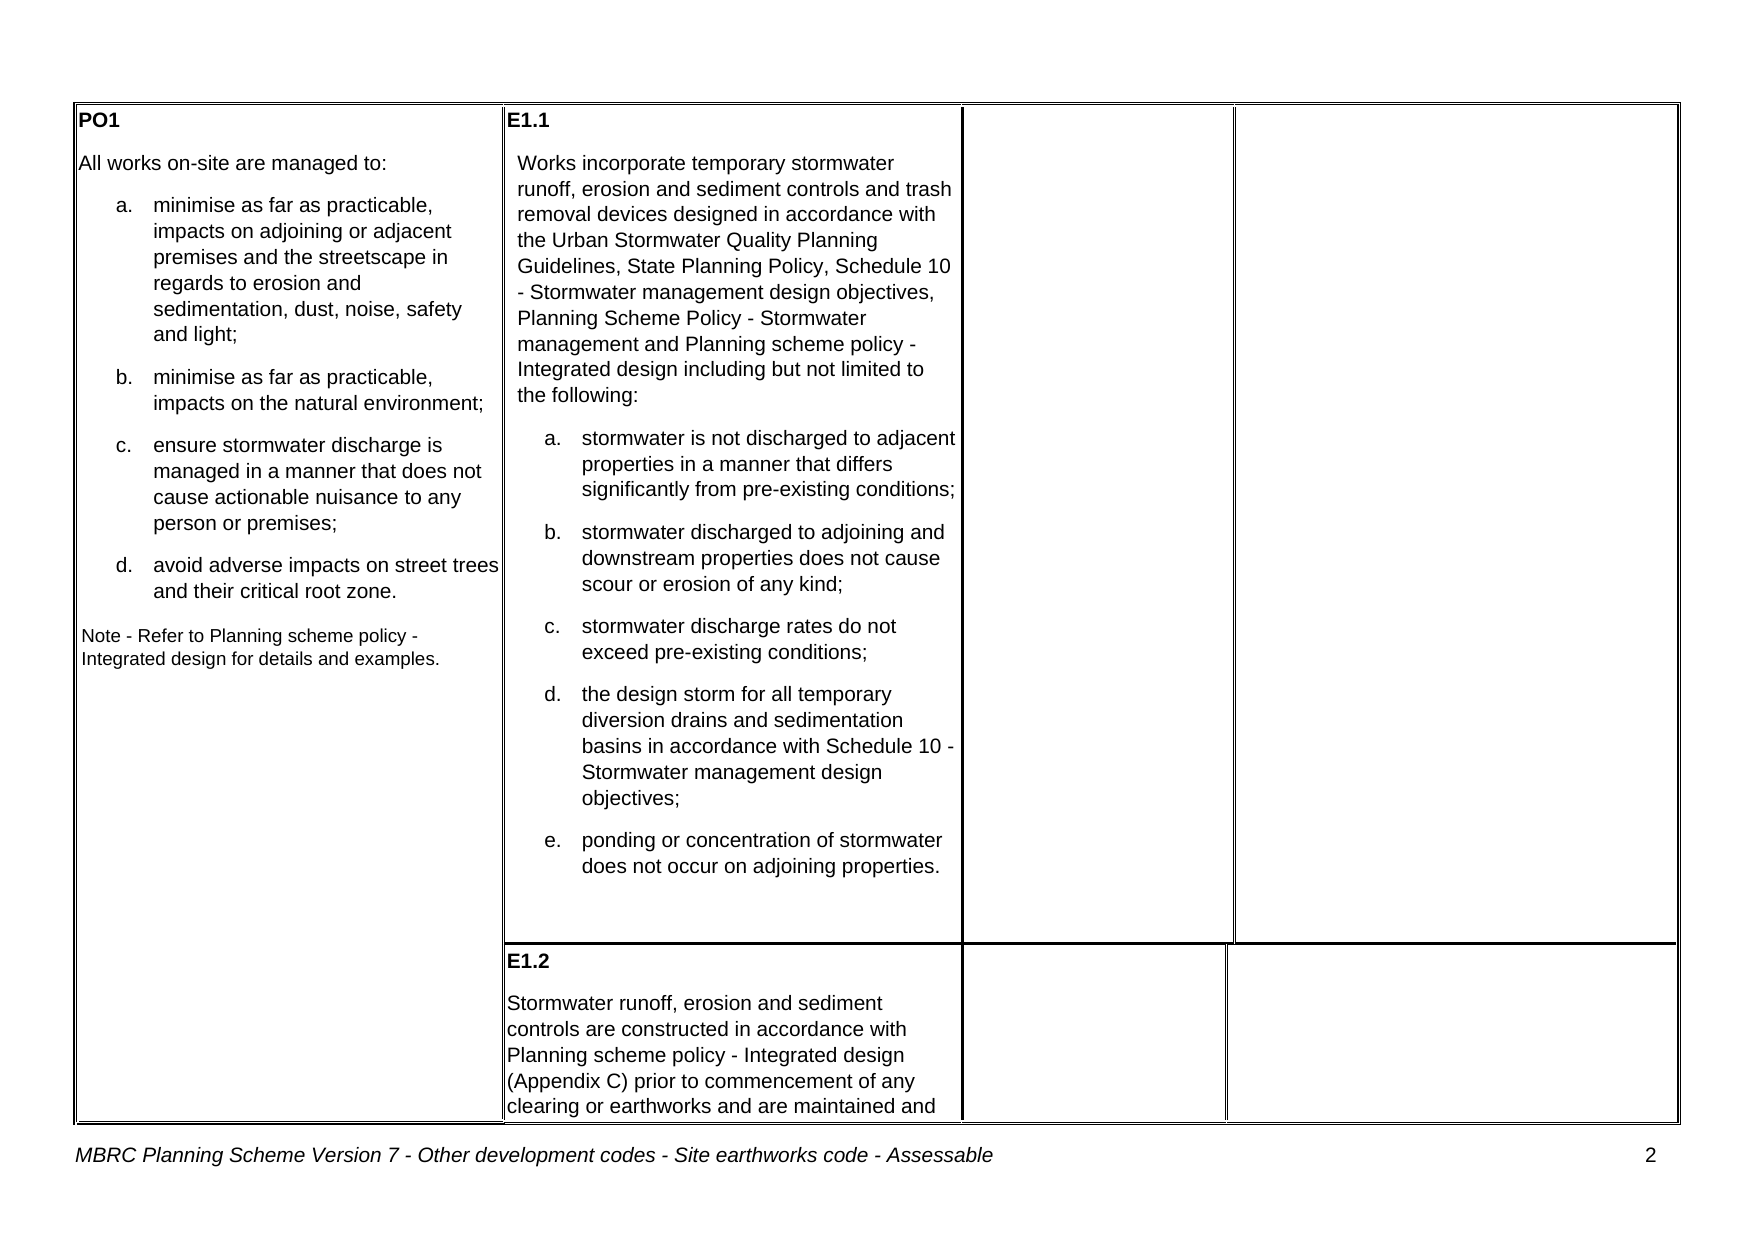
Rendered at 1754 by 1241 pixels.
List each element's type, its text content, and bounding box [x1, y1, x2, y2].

table_cell PO1 All works on-site are managed to: minimise as far as practicable, impacts on adjoining or adjacent premises and the streetscape in regards to erosion and sedimentation, dust, noise, safety and light; minimise as far as practicable, impacts on the natural environment; ensure stormwater discharge is managed in a manner that does not cause actionable nuisance to any person or premises; avoid adverse impacts on street trees and their critical root zone. [77, 105, 503, 1121]
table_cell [504, 945, 962, 1121]
table_cell E1.1 Works incorporate temporary stormwater runoff, erosion and sediment controls and trash removal devices designed in accordance with the Urban Stormwater Quality Planning Guidelines, State Planning Policy, Schedule 10 - Stormwater management design objectives, Planning Scheme Policy - Stormwater management and Planning scheme policy - Integrated design including but not limited to the following: stormwater is not discharged to adjacent properties in a manner that differs significantly from pre-existing conditions; stormwater discharged to adjoining and downstream properties does not cause scour or erosion of any kind; stormwater discharge rates do not exceed pre-existing conditions; the design storm for all temporary diversion drains and sedimentation basins in accordance with Schedule 10 - Stormwater management design objectives; ponding or concentration of stormwater does not occur on adjoining properties. [504, 103, 962, 942]
table_cell [1235, 105, 1677, 942]
table_cell [1227, 942, 1677, 1121]
table_cell [962, 105, 1234, 942]
table_cell [962, 945, 1227, 1121]
